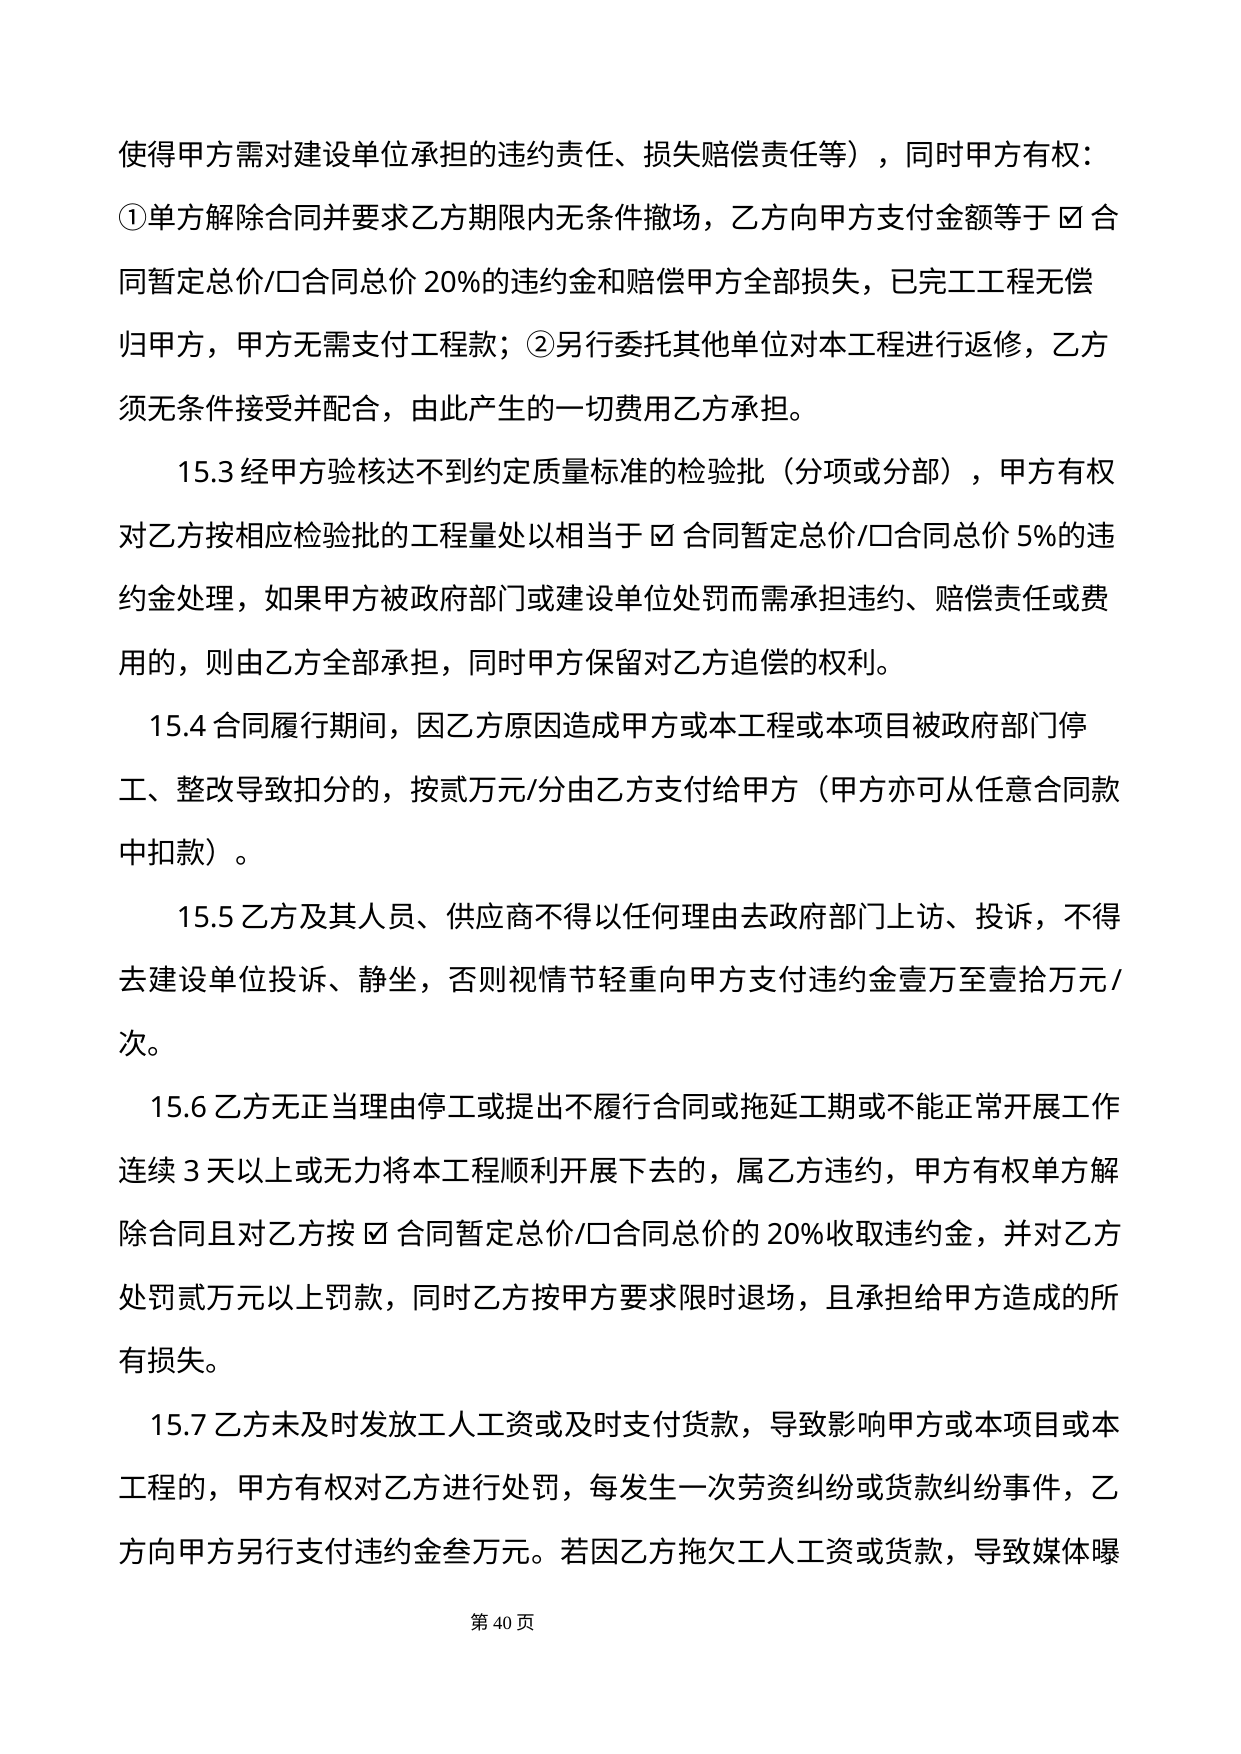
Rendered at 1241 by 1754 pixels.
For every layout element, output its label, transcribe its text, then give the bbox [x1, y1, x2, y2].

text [118, 893, 1122, 1571]
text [118, 132, 1122, 428]
text 15.3经甲方验核达不到约定质量标准的检验批（分项或分部），甲方有权对乙方按相应检验批的工程量处以相当于合同暂定总价/合同总价5%的违约金处理，如果甲方被政府部门或建设单位处罚而需承担违约、赔偿责任或费用的，则由乙方全部承担，同时甲方保留对乙方追偿的权利。 15.4合同履行期间，因乙方原因造成甲方或本工程或本项目被政府部门停工、整改导致扣分的，按贰万元/分由乙方支付给甲方（甲方亦可从任意合同款中扣款）。 [118, 449, 1122, 872]
